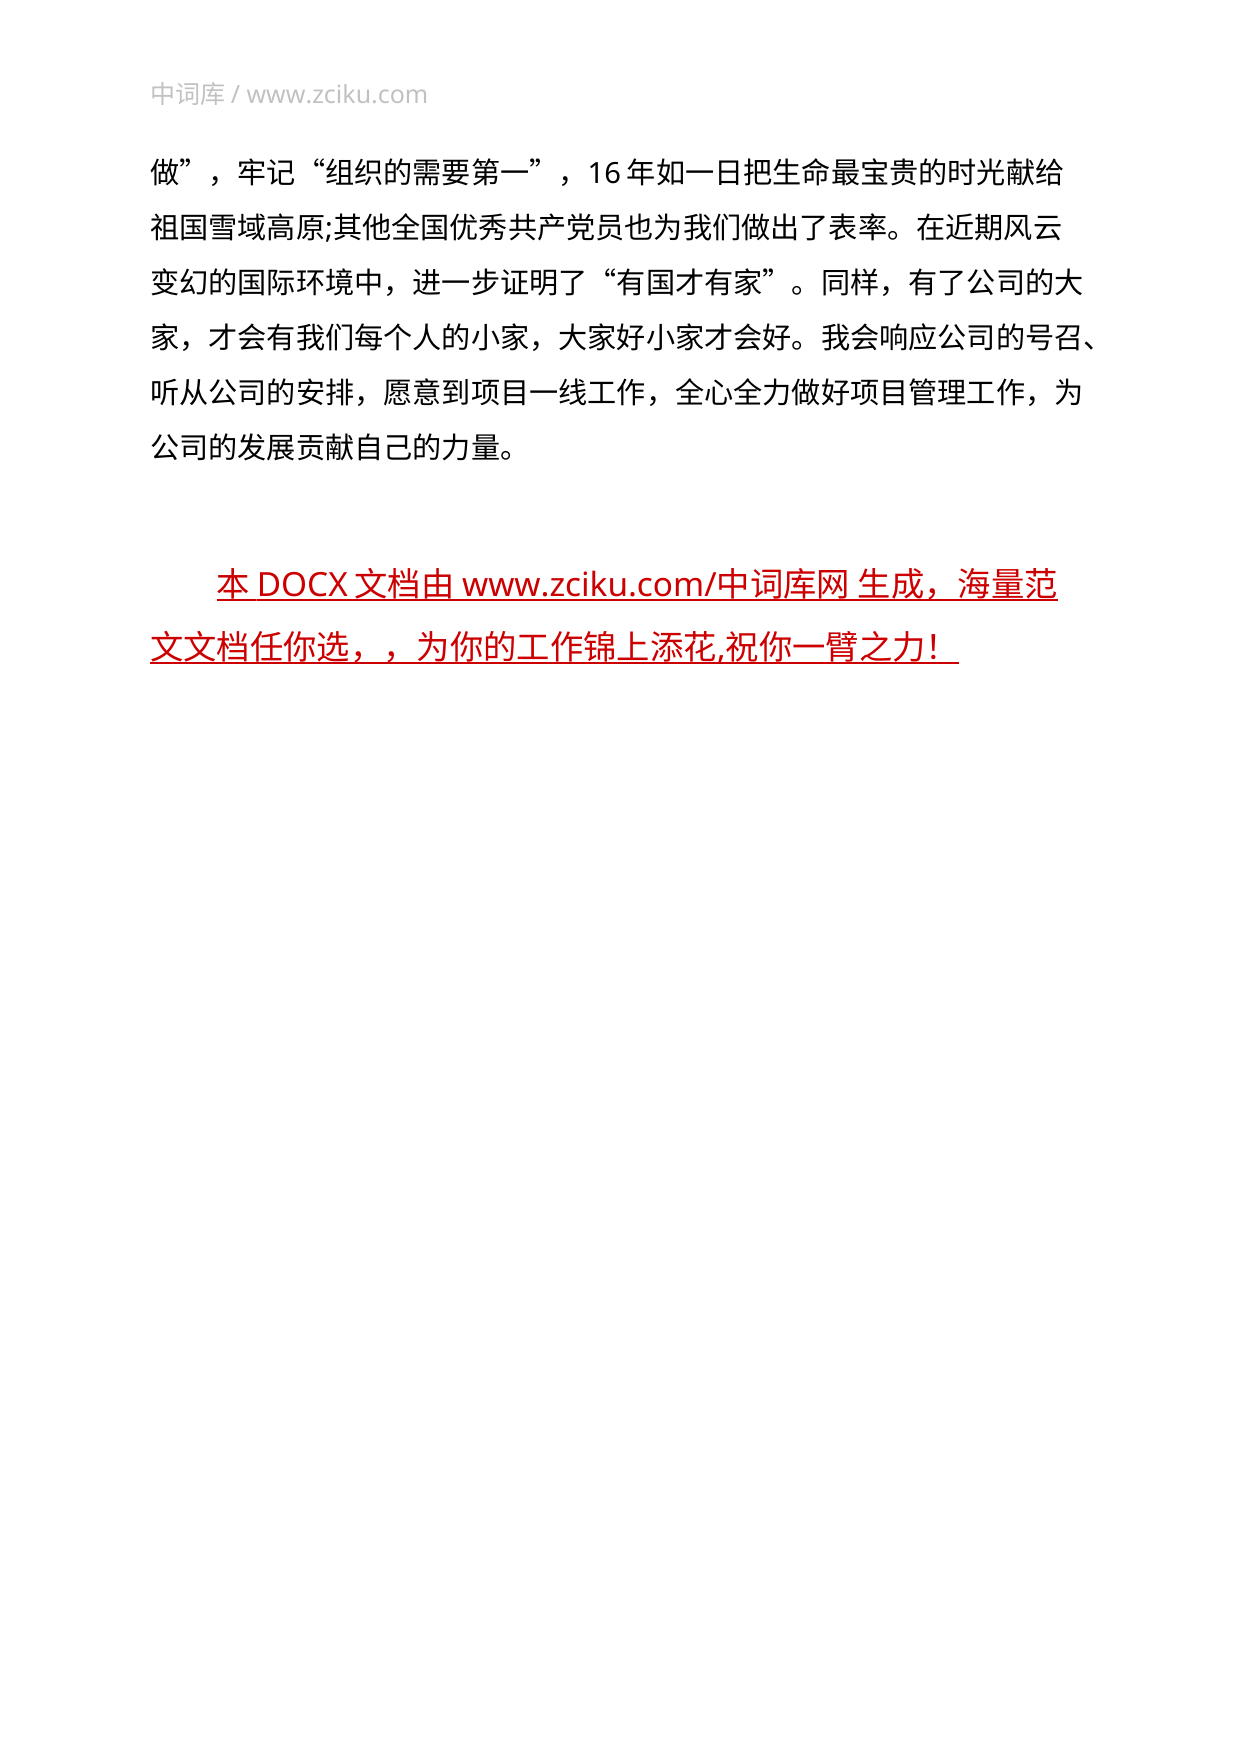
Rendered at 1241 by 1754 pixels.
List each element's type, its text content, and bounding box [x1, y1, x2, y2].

text 本DOCX文档由 www.zciku.com/中词库网 生成，海量范文文档任你选，，为你的工作锦上添花,祝你一臂之力！ [150, 558, 1090, 669]
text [150, 150, 1090, 467]
